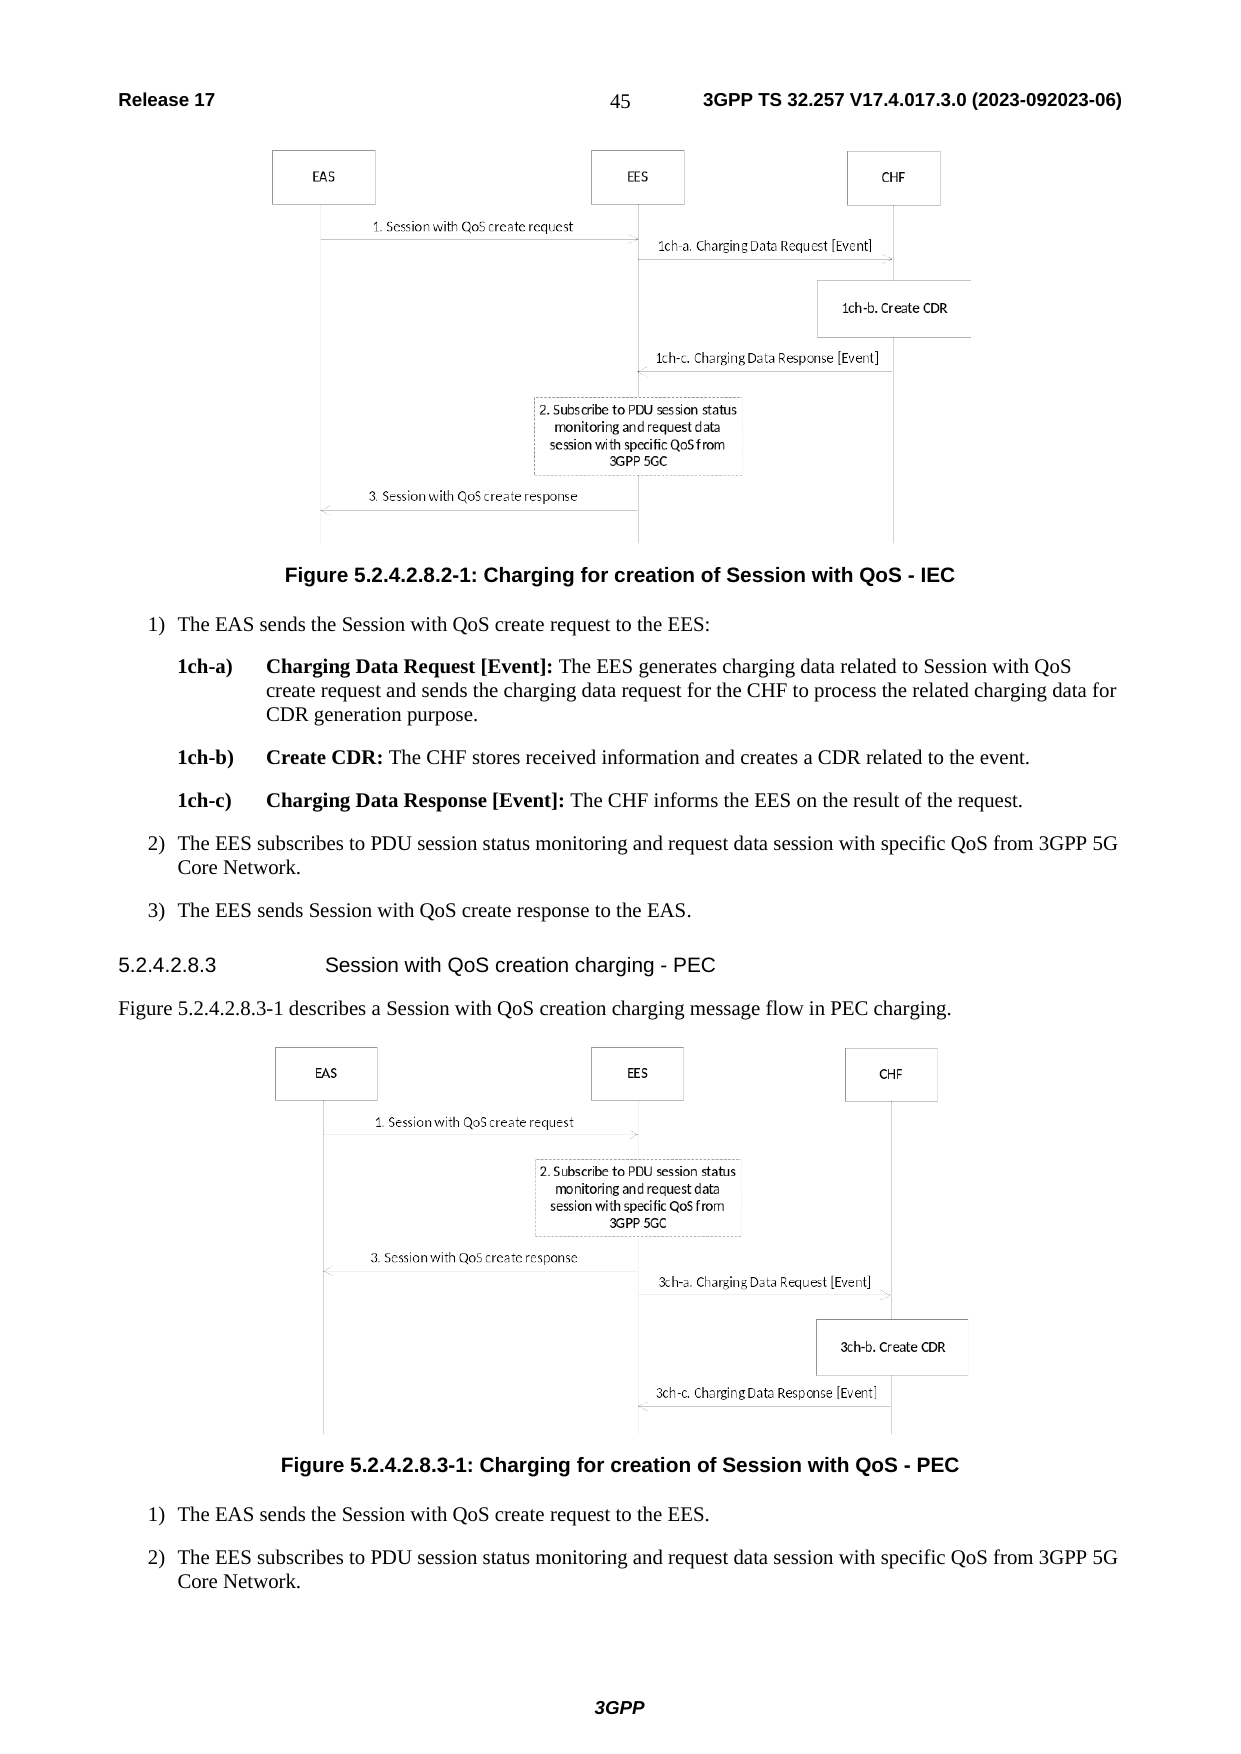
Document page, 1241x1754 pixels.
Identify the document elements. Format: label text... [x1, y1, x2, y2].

text Figure 5.2.4.2.8.3-1 describes a Session with QoS creation charging message flow in PEC charging. [118, 996, 1122, 1020]
text 2) The EES subscribes to PDU session status monitoring and request data session with specific QoS from 3GPP 5G Core Network. [148, 1545, 1122, 1593]
text Figure 5.2.4.2.8.3-1: Charging for creation of Session with QoS - PEC [118, 1453, 1122, 1477]
text 1ch-c) Charging Data Response [Event]: The CHF informs the EES on the result of the request. [177, 788, 1122, 812]
text 2) The EES subscribes to PDU session status monitoring and request data session with specific QoS from 3GPP 5G Core Network. [148, 831, 1122, 879]
text 1) The EAS sends the Session with QoS create request to the EES: [148, 611, 1122, 636]
text 5.2.4.2.8.3 Session with QoS creation charging - PEC [118, 953, 1122, 977]
text Figure 5.2.4.2.8.2-1: Charging for creation of Session with QoS - IEC [118, 562, 1122, 586]
text 1) The EAS sends the Session with QoS create request to the EES. [148, 1502, 1122, 1526]
text 3) The EES sends Session with QoS create response to the EAS. [148, 898, 1122, 922]
text 1ch-a) Charging Data Request [Event]: The EES generates charging data related to Session with QoS create request and sends the charging data request for the CHF to process the related charging data for CDR generation purpose. [177, 654, 1122, 726]
text 1ch-b) Create CDR: The CHF stores received information and creates a CDR related to the event. [177, 745, 1122, 769]
